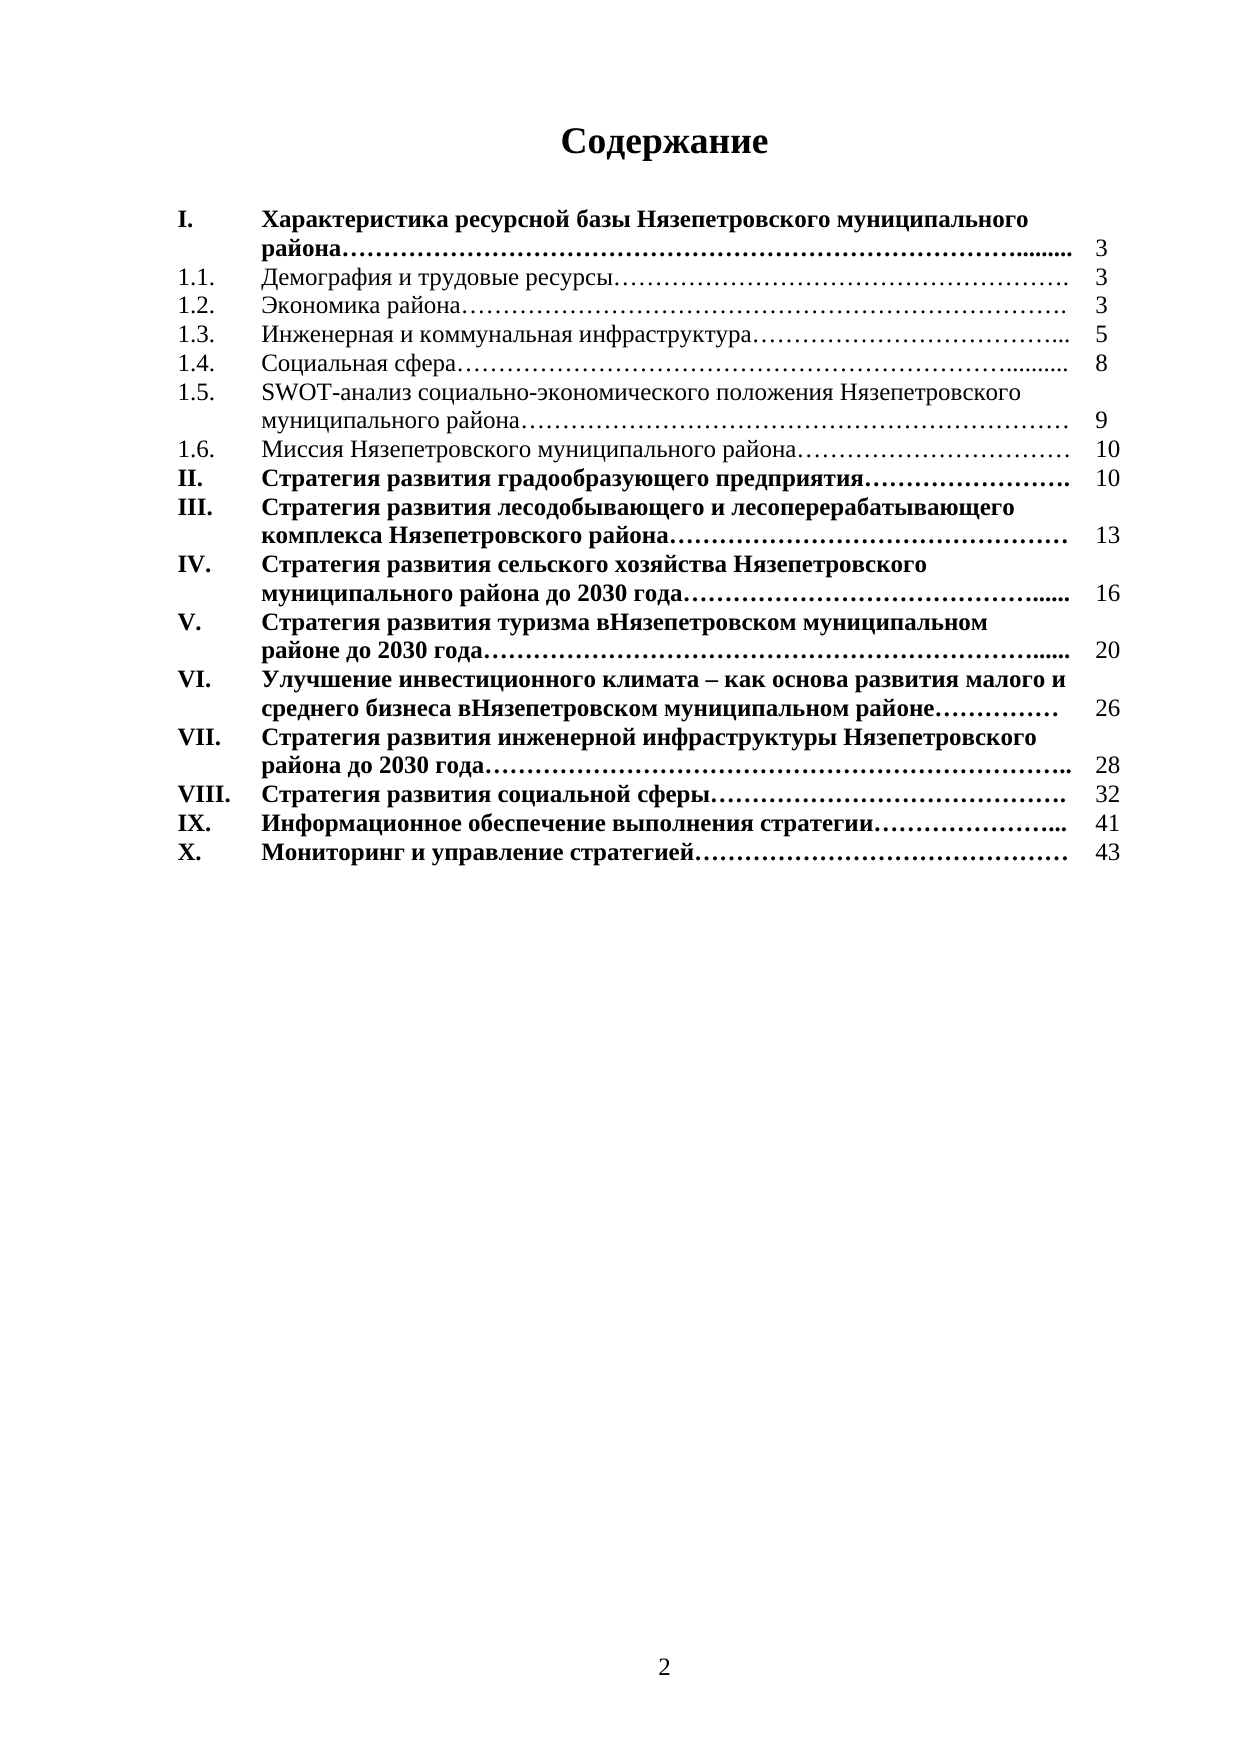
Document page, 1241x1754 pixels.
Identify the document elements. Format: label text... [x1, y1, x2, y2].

table_cell 1.3. [166, 319, 250, 348]
table_cell 10 [1084, 463, 1163, 492]
table_cell 3 [1084, 291, 1163, 319]
table_cell Инженерная и коммунальная инфраструктура………………………………... [250, 319, 1084, 348]
table_cell Стратегия развития инженерной инфраструктуры Нязепетровского района до 2030 года…………………………………………………………….. [250, 722, 1084, 779]
table_cell IX. [166, 808, 250, 837]
table_cell Информационное обеспечение выполнения стратегии…………………... [250, 808, 1084, 837]
table_cell 1.1. [166, 262, 250, 291]
table_cell Демография и трудовые ресурсы………………………………………………. [250, 262, 1084, 291]
table_cell Улучшение инвестиционного климата – как основа развития малого и среднего бизнеса вНязепетровском муниципальном районе…………… [250, 664, 1084, 722]
table_header 3 [1084, 204, 1163, 262]
table_cell Стратегия развития градообразующего предприятия……………………. [250, 463, 1084, 492]
table_cell V. [166, 607, 250, 664]
table_cell 13 [1084, 492, 1163, 549]
table_cell 1.2. [166, 291, 250, 319]
table_cell SWOT-анализ социально-экономического положения Нязепетровского муниципального района………………………………………………………… [250, 377, 1084, 434]
table_cell Экономика района………………………………………………………………. [250, 291, 1084, 319]
table_header I. [166, 204, 250, 262]
table_cell Стратегия развития социальной сферы……………………………………. [250, 779, 1084, 808]
table_cell 43 [1084, 837, 1163, 866]
table_cell 9 [1084, 377, 1163, 434]
table_cell VII. [166, 722, 250, 779]
table_cell 20 [1084, 607, 1163, 664]
table_cell VI. [166, 664, 250, 722]
table_cell VIII. [166, 779, 250, 808]
table_header Характеристика ресурсной базы Нязепетровского муниципального района………………………………………………………………………......... [250, 204, 1084, 262]
table_cell IV. [166, 549, 250, 607]
text Содержание [177, 118, 1152, 161]
table_cell 41 [1084, 808, 1163, 837]
table_cell III. [166, 492, 250, 549]
table_cell 26 [1084, 664, 1163, 722]
table_cell Мониторинг и управление стратегией……………………………………… [250, 837, 1084, 866]
table_cell Миссия Нязепетровского муниципального района…………………………… [250, 434, 1084, 463]
table_cell 1.6. [166, 434, 250, 463]
table_cell 8 [1084, 348, 1163, 377]
table_cell 16 [1084, 549, 1163, 607]
table_cell 10 [1084, 434, 1163, 463]
table_cell 1.4. [166, 348, 250, 377]
table_cell II. [166, 463, 250, 492]
table_cell Стратегия развития туризма вНязепетровском муниципальном районе до 2030 года…………………………………………………………...... [250, 607, 1084, 664]
table_cell 1.5. [166, 377, 250, 434]
table_cell 3 [1084, 262, 1163, 291]
table_cell 32 [1084, 779, 1163, 808]
table_cell 28 [1084, 722, 1163, 779]
table_cell Стратегия развития сельского хозяйства Нязепетровского муниципального района до 2030 года……………………………………...... [250, 549, 1084, 607]
table_cell X. [166, 837, 250, 866]
table_cell 5 [1084, 319, 1163, 348]
table_cell Стратегия развития лесодобывающего и лесоперерабатывающего комплекса Нязепетровского района………………………………………… [250, 492, 1084, 549]
table_cell Социальная сфера………………………………………………………….......... [250, 348, 1084, 377]
